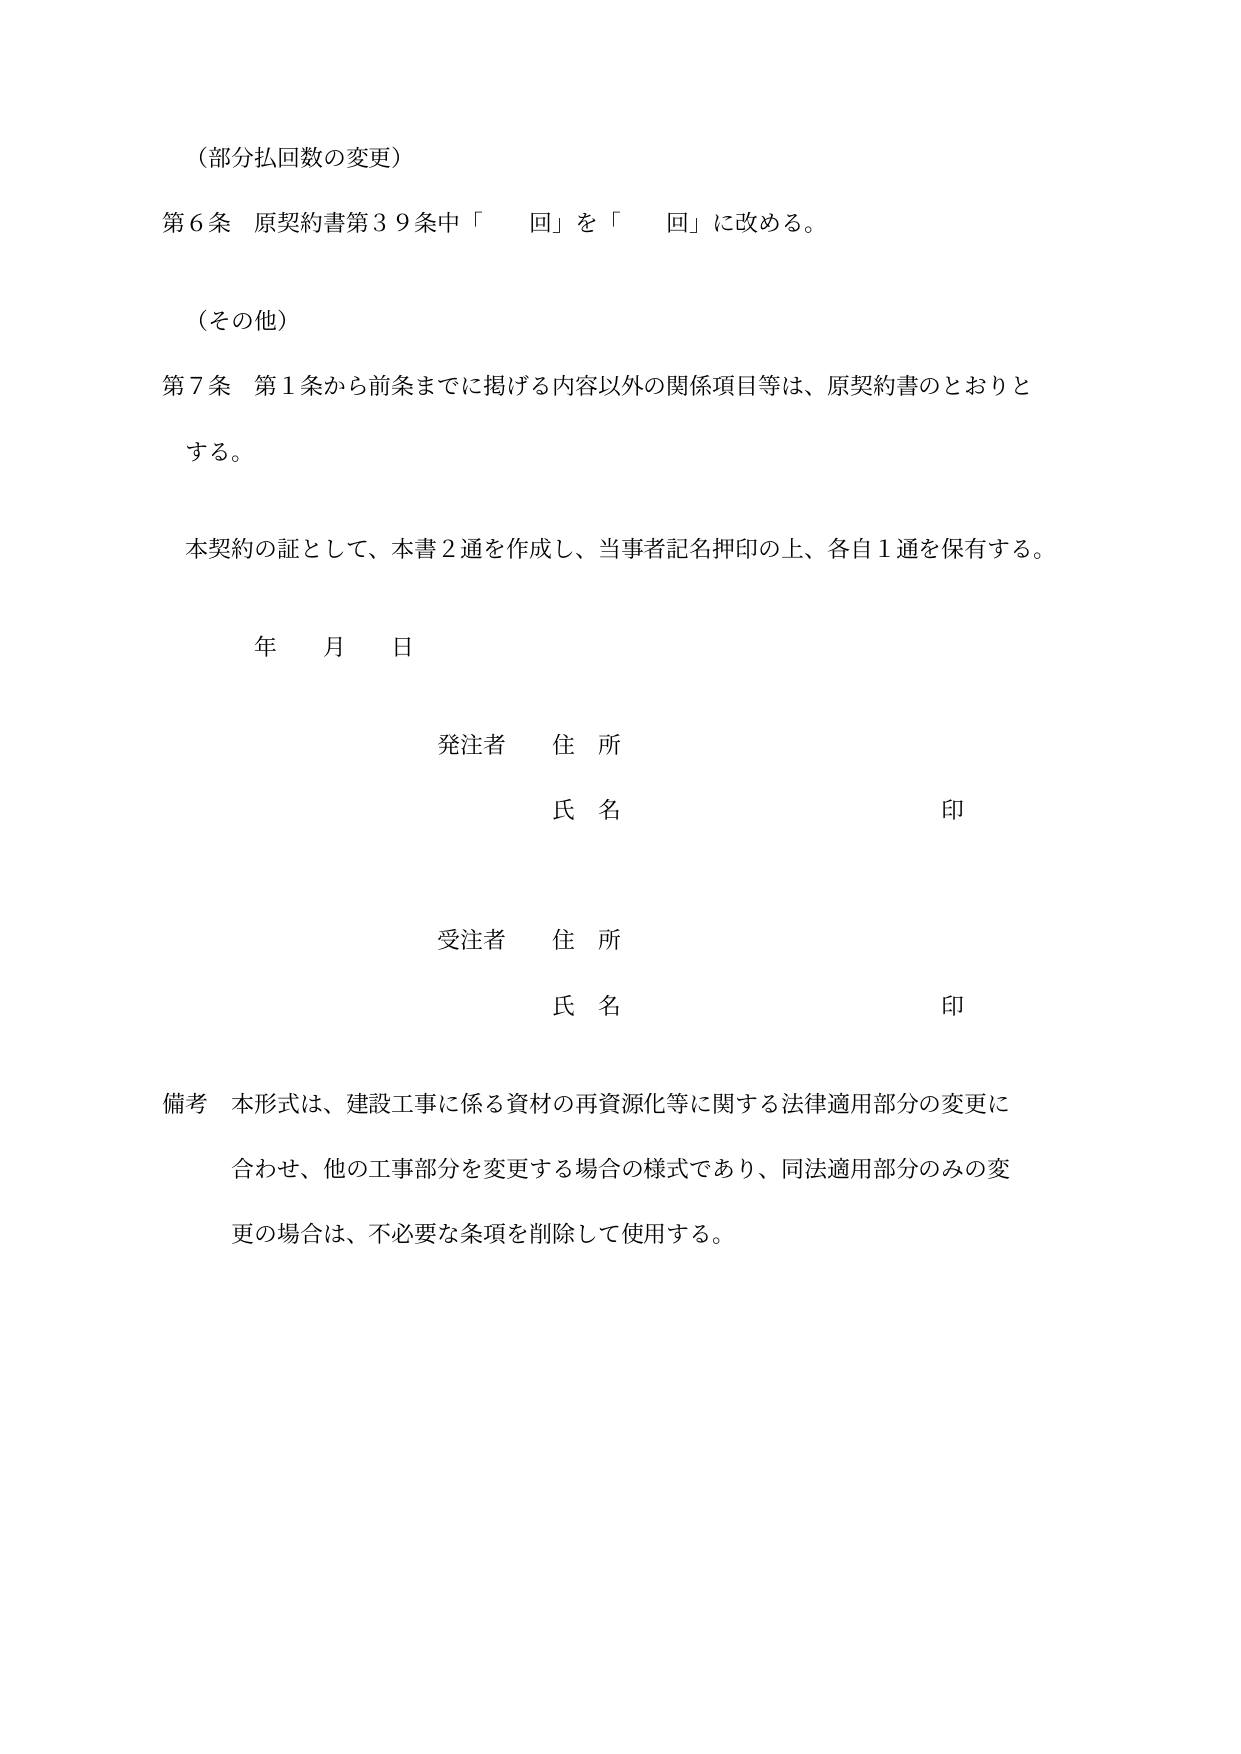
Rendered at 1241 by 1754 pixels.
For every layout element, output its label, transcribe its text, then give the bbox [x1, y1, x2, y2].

text 本契約の証として、本書２通を作成し、当事者記名押印の上、各自１通を保有する。 [162, 515, 1033, 580]
text 氏 名 印 [162, 776, 1033, 841]
text 合わせ、他の工事部分を変更する場合の様式であり、同法適用部分のみの変 [162, 1135, 1033, 1200]
text する。 [162, 417, 1033, 483]
text 氏 名 印 [162, 972, 1033, 1037]
text 発注者 住 所 [162, 711, 1033, 776]
text （部分払回数の変更） [162, 124, 1033, 189]
text 第６条 原契約書第３９条中「 回」を「 回」に改める。 [162, 189, 1033, 254]
text 更の場合は、不必要な条項を削除して使用する。 [162, 1200, 1033, 1265]
text 第７条 第１条から前条までに掲げる内容以外の関係項目等は、原契約書のとおりと [162, 352, 1033, 417]
text 年 月 日 [162, 613, 1033, 678]
text 備考 本形式は、建設工事に係る資材の再資源化等に関する法律適用部分の変更に [162, 1069, 1033, 1135]
text （その他） [162, 287, 1033, 352]
text 受注者 住 所 [162, 906, 1033, 972]
